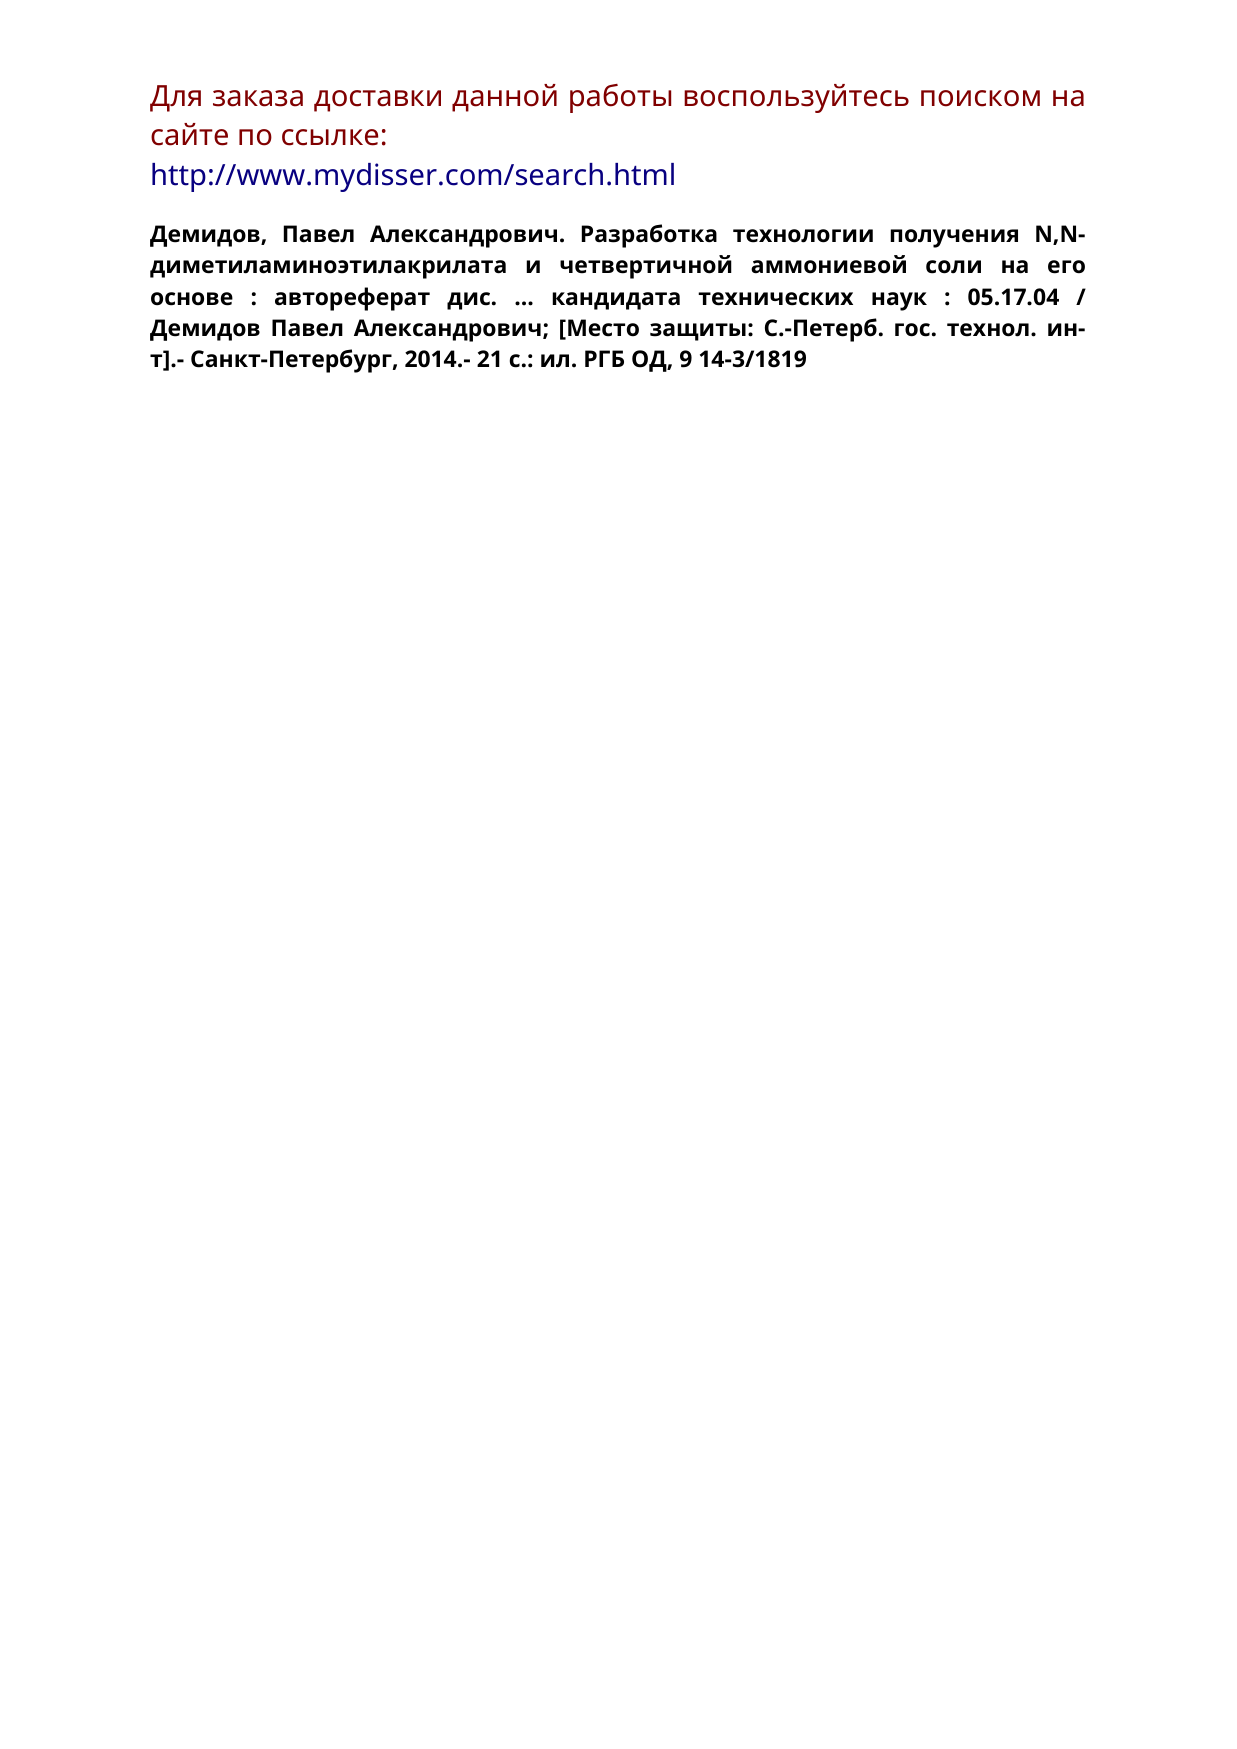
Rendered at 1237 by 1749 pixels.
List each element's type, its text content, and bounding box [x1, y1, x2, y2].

text Демидов, Павел Александрович. Разработка технологии получения N,N-диметиламиноэтилакрилата и четвертичной аммониевой соли на его основе : автореферат дис. ... кандидата технических наук : 05.17.04 / Демидов Павел Александрович; [Место защиты: С.-Петерб. гос. технол. ин-т].- Санкт-Петербург, 2014.- 21 с.: ил. РГБ ОД, 9 14-3/1819 [150, 218, 1086, 374]
